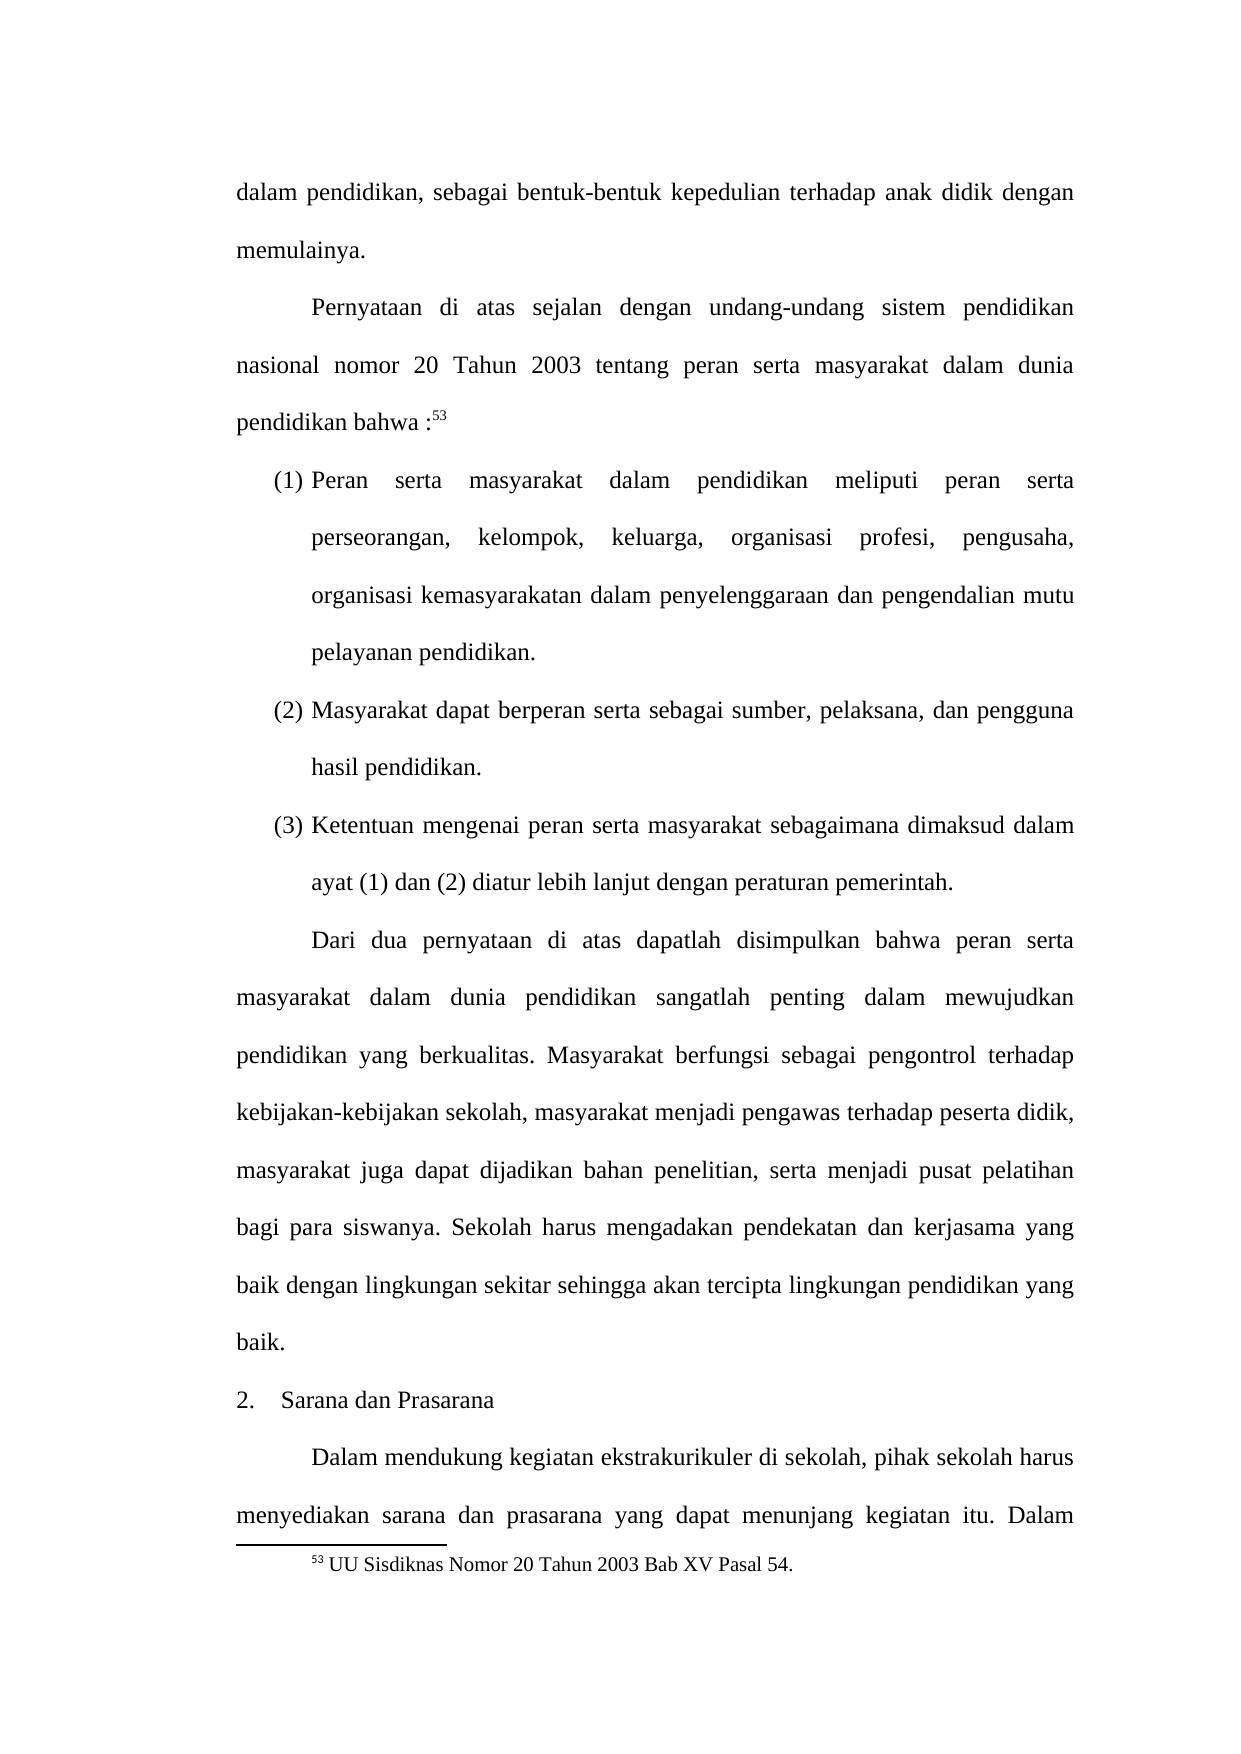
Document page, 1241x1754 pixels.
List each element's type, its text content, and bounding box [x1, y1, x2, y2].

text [236, 1442, 1075, 1528]
list Ketentuan mengenai peran serta masyarakat sebagaimana dimaksud dalam ayat (1) dan (2) diatur lebih lanjut dengan peraturan pemerintah. [274, 810, 1075, 896]
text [236, 177, 1075, 263]
text Pernyataan di atas sejalan dengan undang-undang sistem pendidikan nasional nomor 20 Tahun 2003 tentang peran serta masyarakat dalam dunia pendidikan bahwa : [236, 292, 1075, 436]
list Masyarakat dapat berperan serta sebagai sumber, pelaksana, dan pengguna hasil pendidikan. [274, 695, 1075, 781]
list Peran serta masyarakat dalam pendidikan meliputi peran serta perseorangan, kelompok, keluarga, organisasi profesi, pengusaha, organisasi kemasyarakatan dalam penyelenggaraan dan pengendalian mutu pelayanan pendidikan. [274, 465, 1075, 666]
text Dari dua pernyataan di atas dapatlah disimpulkan bahwa peran serta masyarakat dalam dunia pendidikan sangatlah penting dalam mewujudkan pendidikan yang berkualitas. Masyarakat berfungsi sebagai pengontrol terhadap kebijakan-kebijakan sekolah, masyarakat menjadi pengawas terhadap peserta didik, masyarakat juga dapat dijadikan bahan penelitian, serta menjadi pusat pelatihan bagi para siswanya. Sekolah harus mengadakan pendekatan dan kerjasama yang baik dengan lingkungan sekitar sehingga akan tercipta lingkungan pendidikan yang baik. [236, 925, 1075, 1356]
list Sarana dan Prasarana [236, 1385, 1075, 1413]
